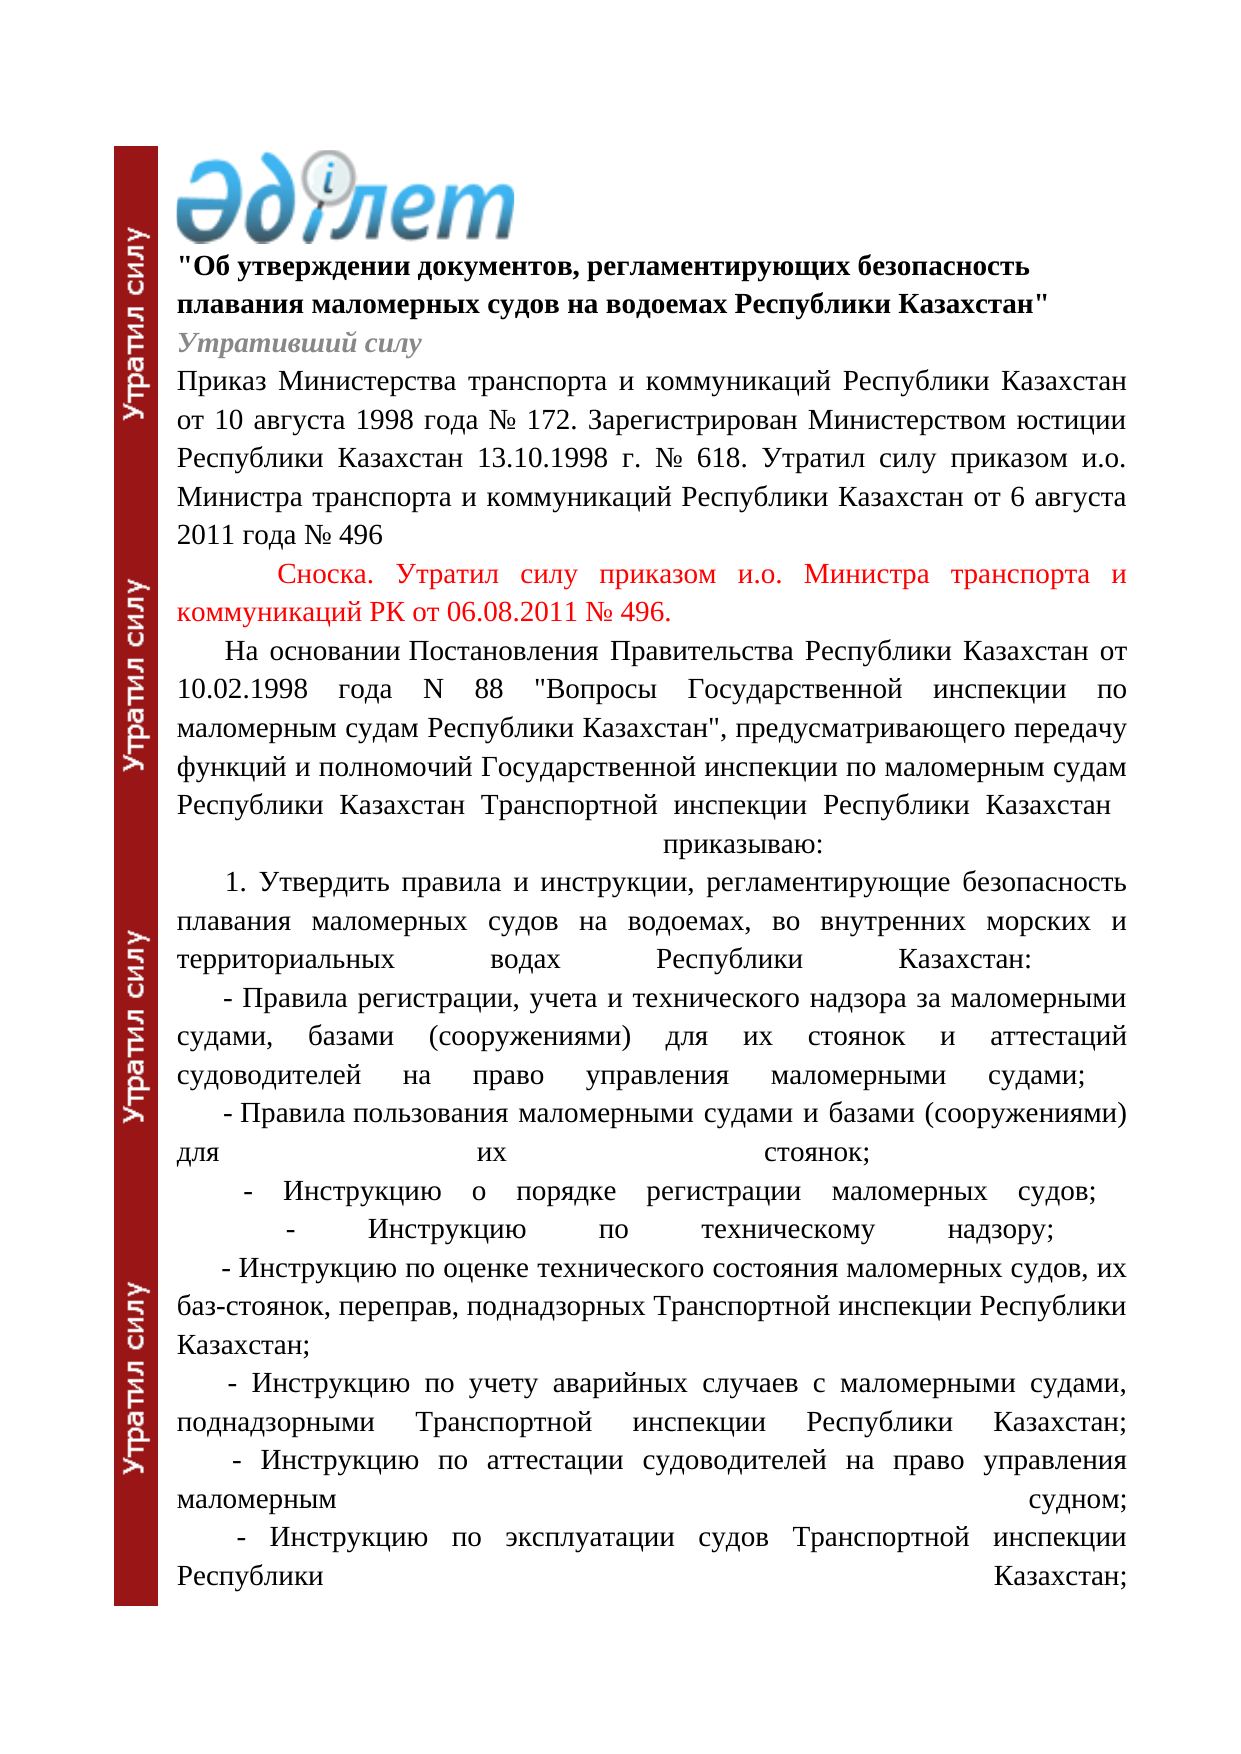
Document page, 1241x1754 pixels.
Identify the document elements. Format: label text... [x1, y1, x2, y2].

picture [114, 551, 158, 556]
picture [114, 320, 158, 325]
picture [114, 628, 158, 633]
picture [114, 1592, 158, 1606]
text Сноска. Утратил силу приказом и.о. Министра транспорта и коммуникаций РК от 06.08.2011 № 496. [112, 556, 1128, 628]
picture [114, 146, 158, 248]
text Приказ Министерства транспорта и коммуникаций Республики Казахстан от 10 августа 1998 года № 172. Зарегистрирован Министерством юстиции Республики Казахстан 13.10.1998 г. № 618. Утратил силу приказом и.о. Министра транспорта и коммуникаций Республики Казахстан от 6 августа 2011 года № 496 [112, 363, 1128, 551]
text "Об утверждении документов, регламентирующих безопасность плавания маломерных судов на водоемах Республики Казахстан" [112, 248, 1128, 320]
picture [114, 358, 158, 363]
picture [176, 150, 515, 244]
text Утративший силу [112, 325, 1128, 358]
